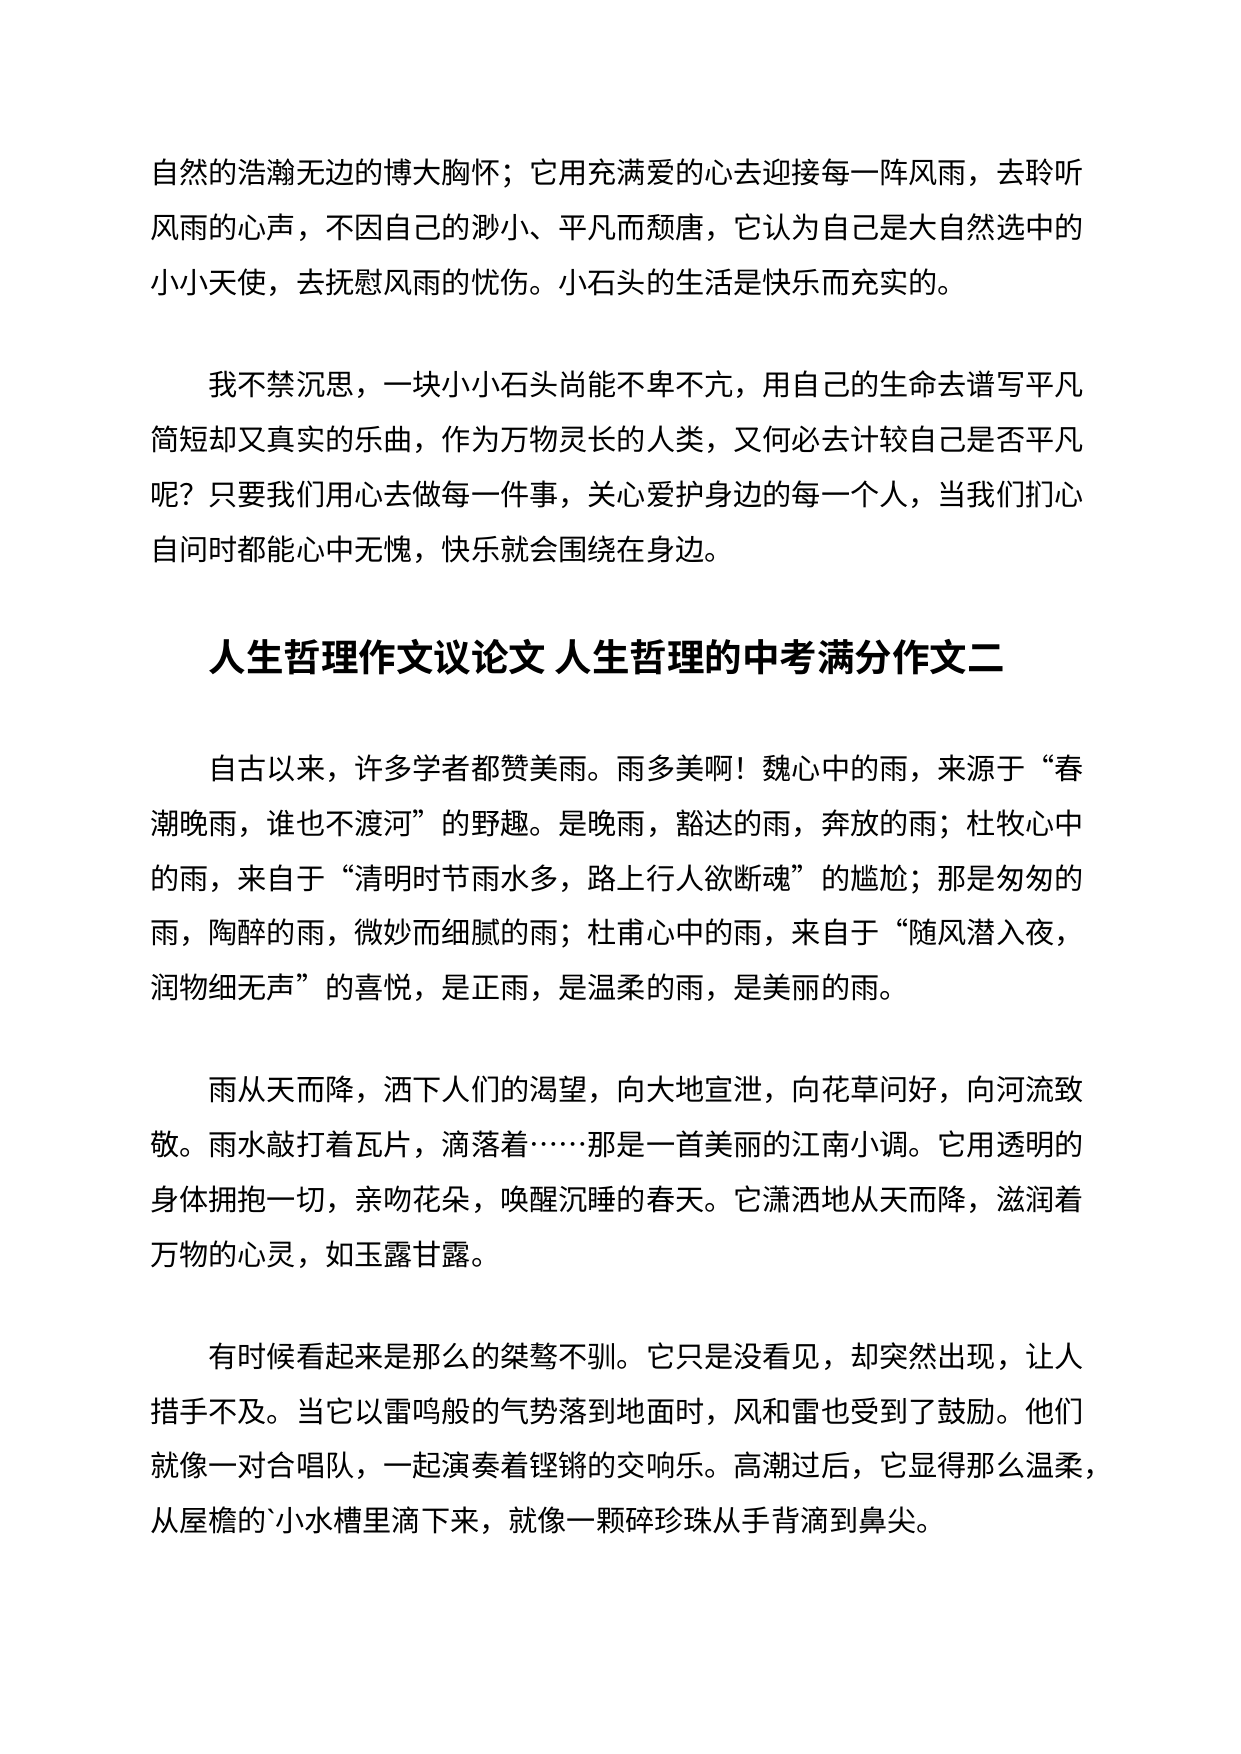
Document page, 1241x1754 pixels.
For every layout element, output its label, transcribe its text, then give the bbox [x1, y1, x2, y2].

text 自古以来，许多学者都赞美雨。雨多美啊！魏心中的雨，来源于“春潮晚雨，谁也不渡河”的野趣。是晚雨，豁达的雨，奔放的雨；杜牧心中的雨，来自于“清明时节雨水多，路上行人欲断魂”的尴尬；那是匆匆的雨，陶醉的雨，微妙而细腻的雨；杜甫心中的雨，来自于“随风潜入夜，润物细无声”的喜悦，是正雨，是温柔的雨，是美丽的雨。 [150, 745, 1090, 1007]
text 有时候看起来是那么的桀骜不驯。它只是没看见，却突然出现，让人措手不及。当它以雷鸣般的气势落到地面时，风和雷也受到了鼓励。他们就像一对合唱队，一起演奏着铿锵的交响乐。高潮过后，它显得那么温柔，从屋檐的`小水槽里滴下来，就像一颗碎珍珠从手背滴到鼻尖。 [150, 1333, 1090, 1540]
text 人生哲理作文议论文 人生哲理的中考满分作文二 [150, 628, 1090, 682]
text 我不禁沉思，一块小小石头尚能不卑不亢，用自己的生命去谱写平凡简短却又真实的乐曲，作为万物灵长的人类，又何必去计较自己是否平凡呢？只要我们用心去做每一件事，关心爱护身边的每一个人，当我们扪心自问时都能心中无愧，快乐就会围绕在身边。 [150, 362, 1090, 568]
text 雨从天而降，洒下人们的渴望，向大地宣泄，向花草问好，向河流致敬。雨水敲打着瓦片，滴落着……那是一首美丽的江南小调。它用透明的身体拥抱一切，亲吻花朵，唤醒沉睡的春天。它潇洒地从天而降，滋润着万物的心灵，如玉露甘露。 [150, 1067, 1090, 1274]
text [150, 150, 1090, 302]
